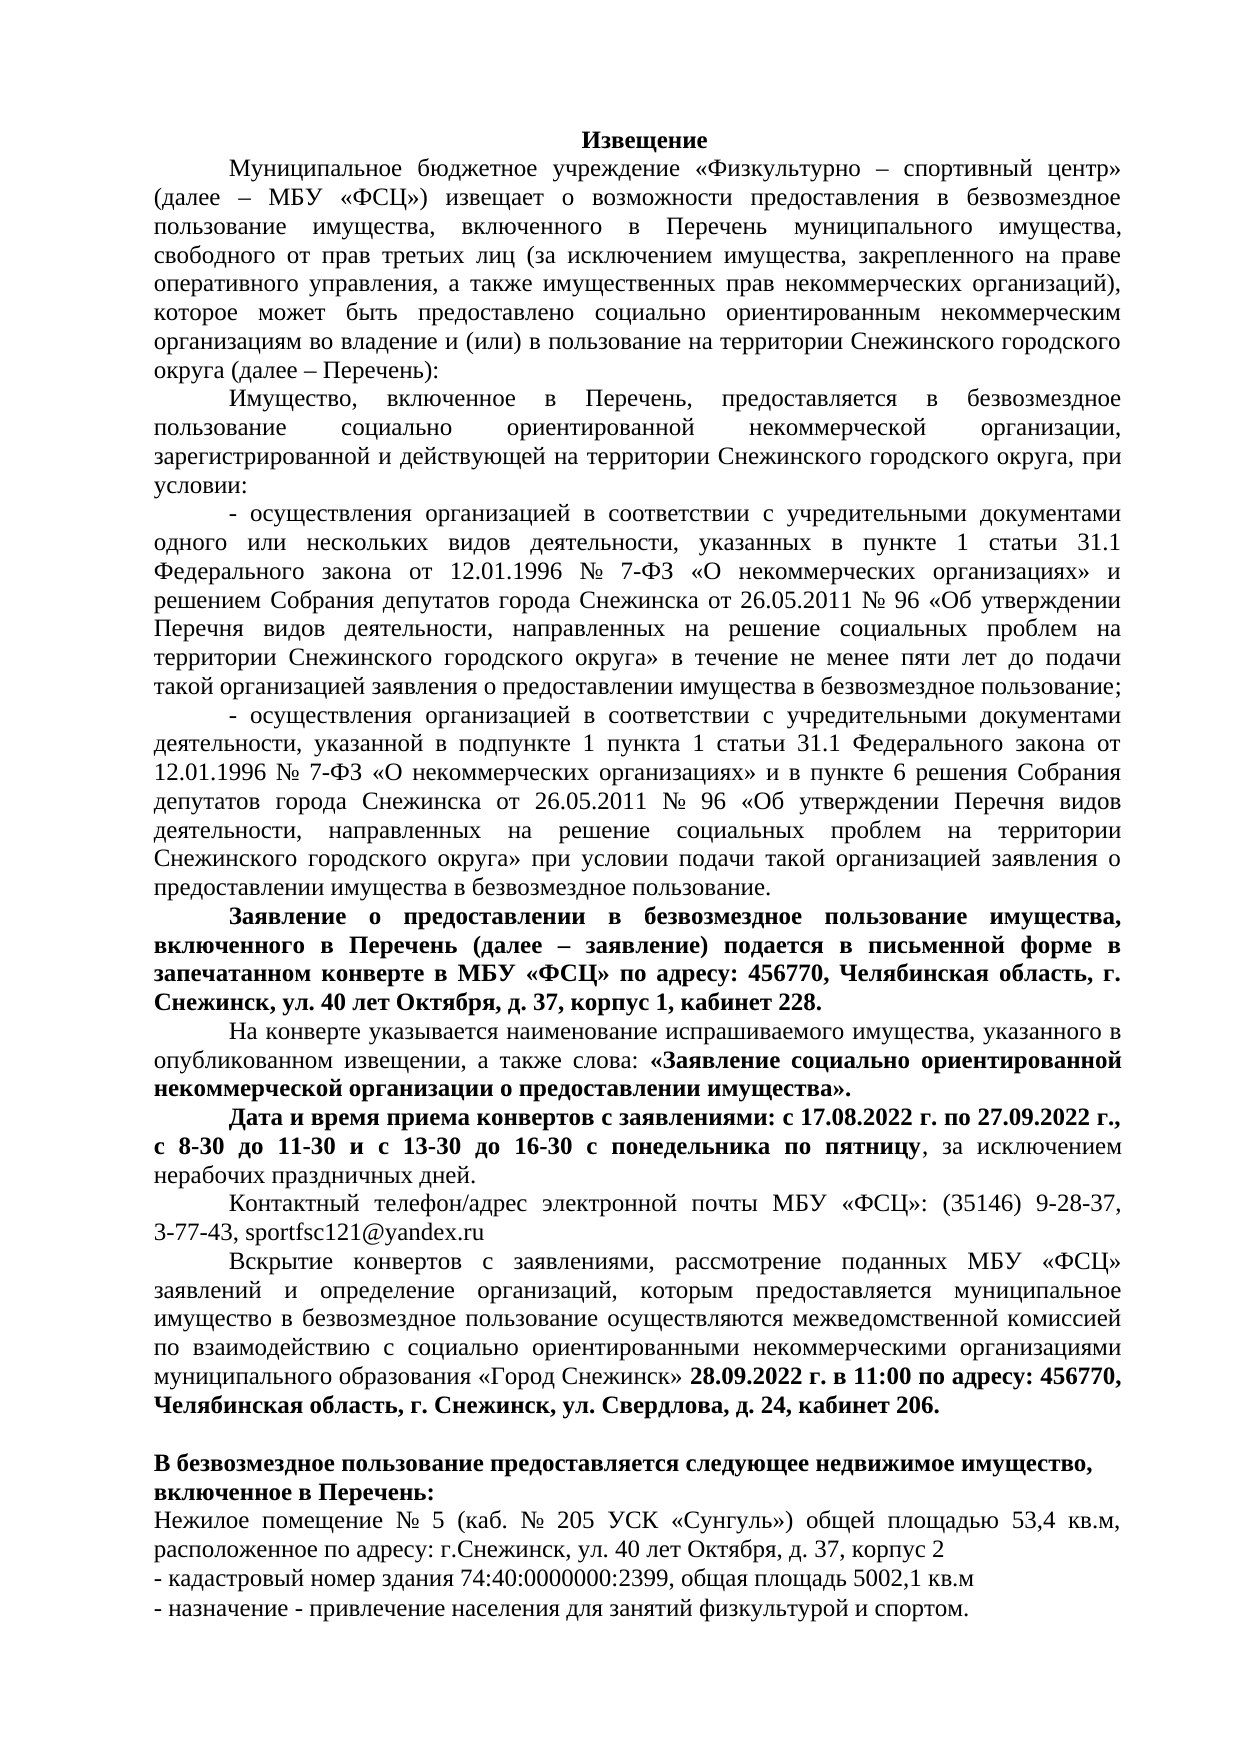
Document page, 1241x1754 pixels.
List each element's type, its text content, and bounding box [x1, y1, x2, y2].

text Дата и время приема конвертов с заявлениями: с 17.08.2022 г. по 27.09.2022 г., с 8-30 до 11-30 и с 13-30 до 16-30 с понедельника по пятницу, за исключением нерабочих праздничных дней. [153, 1102, 1122, 1188]
subtitle Заявление о предоставлении в безвозмездное пользование имущества, включенного в Перечень (далее – заявление) подается в письменной форме в запечатанном конверте в МБУ «ФСЦ» по адресу: 456770, Челябинская область, г. Снежинск, ул. 40 лет Октября, д. 37, корпус 1, кабинет 228. [153, 901, 1122, 1016]
text Вскрытие конвертов с заявлениями, рассмотрение поданных МБУ «ФСЦ» заявлений и определение организаций, которым предоставляется муниципальное имущество в безвозмездное пользование осуществляются межведомственной комиссией по взаимодействию с социально ориентированными некоммерческими организациями муниципального образования «Город Снежинск» 28.09.2022 г. в 11:00 по адресу: 456770, Челябинская область, г. Снежинск, ул. Свердлова, д. 24, кабинет 206. [153, 1246, 1122, 1418]
text В безвозмездное пользование предоставляется следующее недвижимое имущество, включенное в Перечень: [153, 1448, 1122, 1505]
text Контактный телефон/адрес электронной почты МБУ «ФСЦ»: (35146) 9-28-37, 3-77-43, sportfsc121@yandex.ru [153, 1188, 1122, 1246]
text - назначение - привлечение населения для занятий физкультурой и спортом. [153, 1593, 1122, 1621]
text - осуществления организацией в соответствии с учредительными документами одного или нескольких видов деятельности, указанных в пункте 1 статьи 31.1 Федерального закона от 12.01.1996 № 7-ФЗ «О некоммерческих организациях» и решением Собрания депутатов города Снежинска от 26.05.2011 № 96 «Об утверждении Перечня видов деятельности, направленных на решение социальных проблем на территории Снежинского городского округа» в течение не менее пяти лет до подачи такой организацией заявления о предоставлении имущества в безвозмездное пользование; [153, 498, 1122, 683]
text Имущество, включенное в Перечень, предоставляется в безвозмездное пользование социально ориентированной некоммерческой организации, зарегистрированной и действующей на территории Снежинского городского округа, при условии: [153, 383, 1122, 498]
text На конверте указывается наименование испрашиваемого имущества, указанного в опубликованном извещении, а также слова: «Заявление социально ориентированной некоммерческой организации о предоставлении имущества». [153, 1016, 1122, 1102]
text Муниципальное бюджетное учреждение «Физкультурно – спортивный центр» (далее – МБУ «ФСЦ») извещает о возможности предоставления в безвозмездное пользование имущества, включенного в Перечень муниципального имущества, свободного от прав третьих лиц (за исключением имущества, закрепленного на праве оперативного управления, а также имущественных прав некоммерческих организаций), которое может быть предоставлено социально ориентированным некоммерческим организациям во владение и (или) в пользование на территории Снежинского городского округа (далее – Перечень): [153, 153, 1122, 383]
text - осуществления организацией в соответствии с учредительными документами деятельности, указанной в подпункте 1 пункта 1 статьи 31.1 Федерального закона от 12.01.1996 № 7-ФЗ «О некоммерческих организациях» и в пункте 6 решения Собрания депутатов города Снежинска от 26.05.2011 № 96 «Об утверждении Перечня видов деятельности, направленных на решение социальных проблем на территории Снежинского городского округа» при условии подачи такой организацией заявления о предоставлении имущества в безвозмездное пользование. [153, 700, 1122, 901]
text - кадастровый номер здания 74:40:0000000:2399, общая площадь 5002,1 кв.м [153, 1563, 1122, 1592]
subtitle Извещение [202, 125, 1087, 153]
text Нежилое помещение № 5 (каб. № 205 УСК «Сунгуль») общей площадью 53,4 кв.м, расположенное по адресу: г.Снежинск, ул. 40 лет Октября, д. 37, корпус 2 [153, 1505, 1122, 1563]
